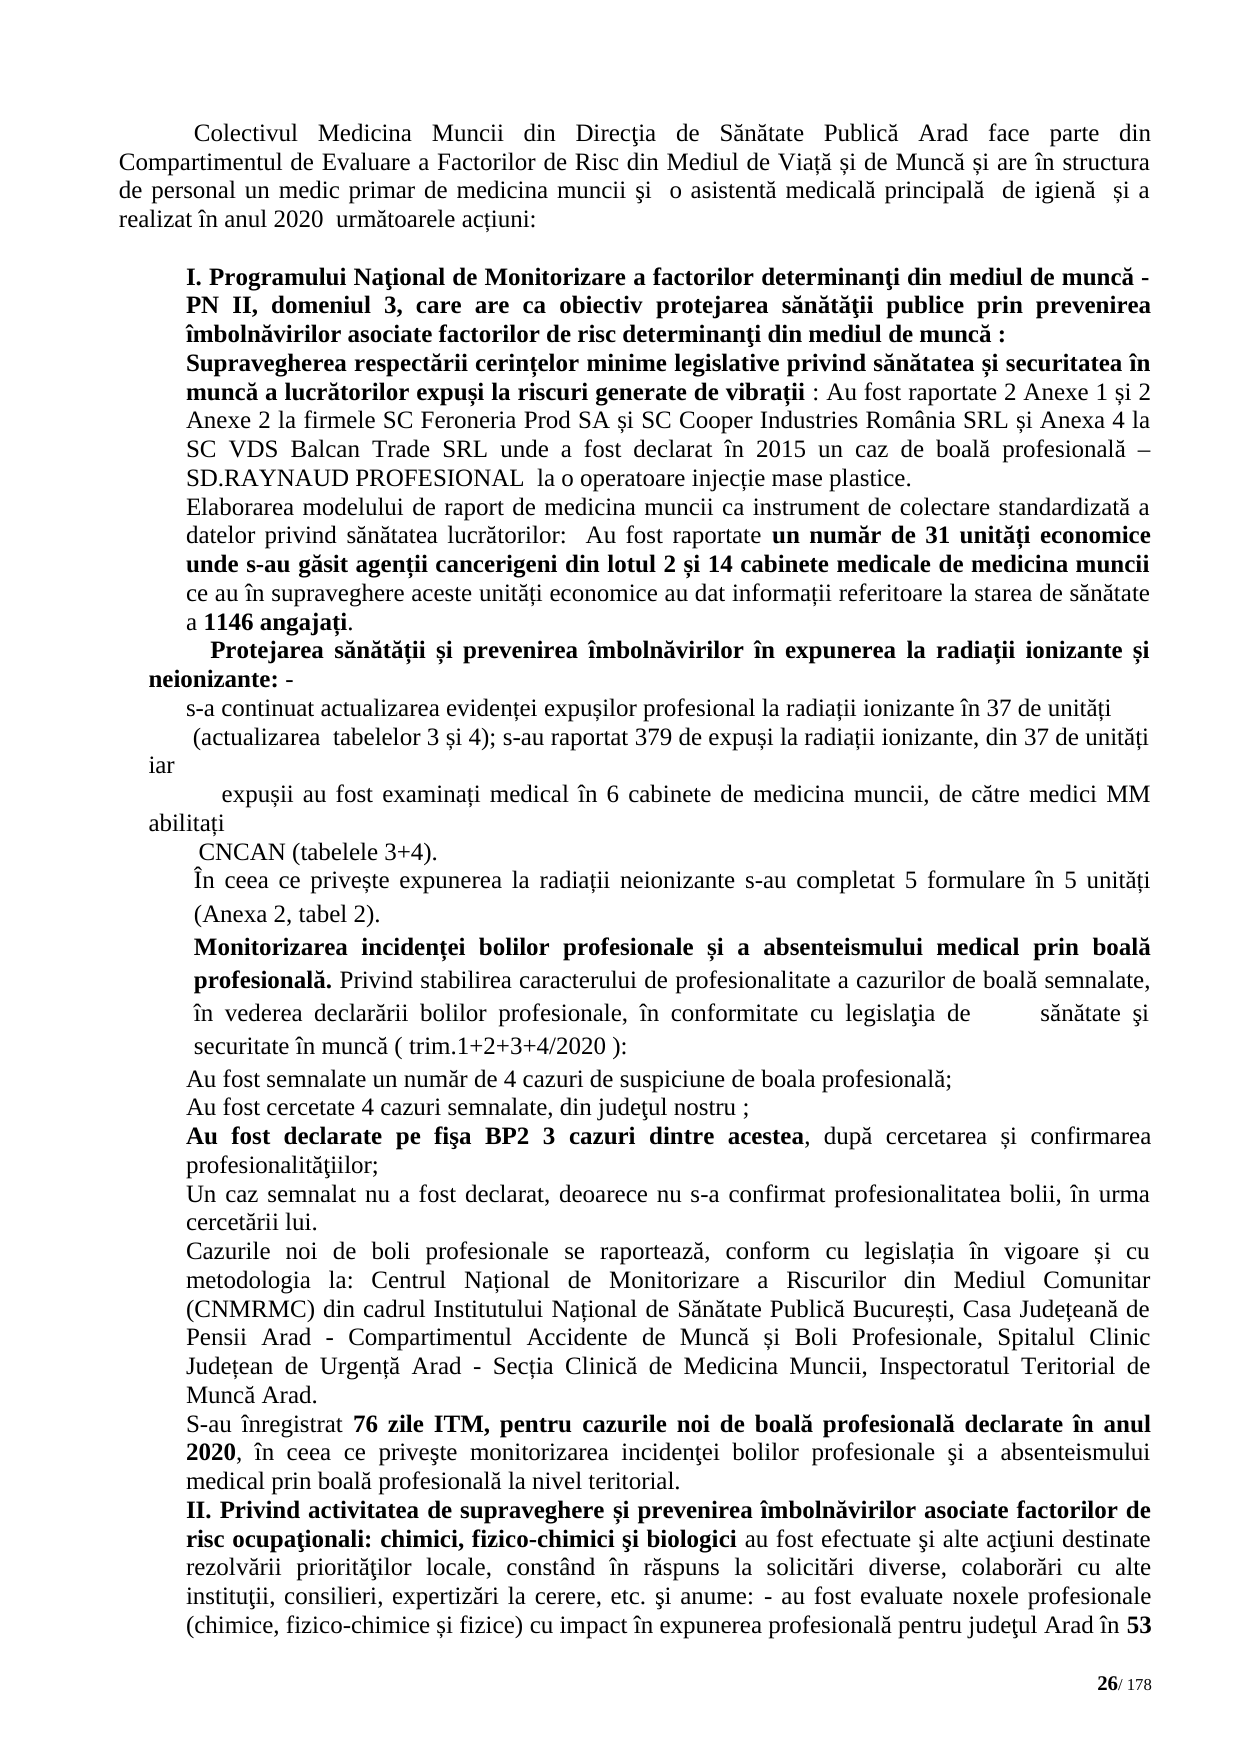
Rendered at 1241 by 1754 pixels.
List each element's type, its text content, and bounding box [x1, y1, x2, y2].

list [186, 1495, 1152, 1639]
text CNCAN (tabelele 3+4). [148, 837, 1152, 866]
list I. Programului Naţional de Monitorizare a factorilor determinanţi din mediul de muncă - PN II, domeniul 3, care are ca obiectiv protejarea sănătăţii publice prin prevenirea îmbolnăvirilor asociate factorilor de risc determinanţi din mediul de muncă : [186, 262, 1152, 348]
list În ceea ce privește expunerea la radiații neionizante s-au completat 5 formulare în 5 unități (Anexa 2, tabel 2). [194, 866, 1152, 927]
list Un caz semnalat nu a fost declarat, deoarece nu s-a confirmat profesionalitatea bolii, în urma cercetării lui. [186, 1179, 1152, 1236]
list Supravegherea respectării cerințelor minime legislative privind sănătatea și securitatea în muncă a lucrătorilor expuși la riscuri generate de vibrații : Au fost raportate 2 Anexe 1 și 2 Anexe 2 la firmele SC Feroneria Prod SA și SC Cooper Industries România SRL și Anexa 4 la SC VDS Balcan Trade SRL unde a fost declarat în 2015 un caz de boală profesională – SD.RAYNAUD PROFESIONAL la o operatoare injecție mase plastice. [186, 348, 1152, 492]
text Protejarea sănătății și prevenirea îmbolnăvirilor în expunerea la radiații ionizante și neionizante: - [148, 636, 1152, 693]
text Colectivul Medicina Muncii din Direcţia de Sănătate Publică Arad face parte din Compartimentul de Evaluare a Factorilor de Risc din Mediul de Viață și de Muncă și are în structura de personal un medic primar de medicina muncii şi o asistentă medicală principală de igienă și a realizat în anul 2020 următoarele acțiuni: [119, 118, 1152, 233]
list Au fost cercetate 4 cazuri semnalate, din judeţul nostru ; [186, 1092, 1152, 1121]
list Au fost declarate pe fişa BP2 3 cazuri dintre acestea, după cercetarea și confirmarea profesionalităţiilor; [186, 1121, 1152, 1179]
list S-au înregistrat 76 zile ITM, pentru cazurile noi de boală profesională declarate în anul 2020, în ceea ce priveşte monitorizarea incidenţei bolilor profesionale şi a absenteismului medical prin boală profesională la nivel teritorial. [186, 1409, 1152, 1495]
text s-a continuat actualizarea evidenței expușilor profesional la radiații ionizante în 37 de unități [148, 693, 1152, 722]
list Monitorizarea incidenței bolilor profesionale și a absenteismului medical prin boală profesională. Privind stabilirea caracterului de profesionalitate a cazurilor de boală semnalate, în vederea declarării bolilor profesionale, în conformitate cu legislaţia de sănătate şi securitate în muncă ( trim.1+2+3+4/2020 ): [194, 932, 1152, 1059]
list Cazurile noi de boli profesionale se raportează, conform cu legislația în vigoare și cu metodologia la: Centrul Național de Monitorizare a Riscurilor din Mediul Comunitar (CNMRMC) din cadrul Institutului Național de Sănătate Publică București, Casa Județeană de Pensii Arad - Compartimentul Accidente de Muncă și Boli Profesionale, Spitalul Clinic Județean de Urgență Arad - Secția Clinică de Medicina Muncii, Inspectoratul Teritorial de Muncă Arad. [186, 1236, 1152, 1409]
text Au fost semnalate un număr de 4 cazuri de suspiciune de boala profesională; [148, 1064, 1152, 1092]
text (actualizarea tabelelor 3 și 4); s-au raportat 379 de expuși la radiații ionizante, din 37 de unități iar [148, 722, 1152, 779]
list Elaborarea modelului de raport de medicina muncii ca instrument de colectare standardizată a datelor privind sănătatea lucrătorilor: Au fost raportate un număr de 31 unități economice unde s-au găsit agenții cancerigeni din lotul 2 și 14 cabinete medicale de medicina muncii ce au în supraveghere aceste unități economice au dat informații referitoare la starea de sănătate a 1146 angajați. [186, 492, 1152, 636]
text expușii au fost examinați medical în 6 cabinete de medicina muncii, de către medici MM abilitați [148, 779, 1152, 837]
